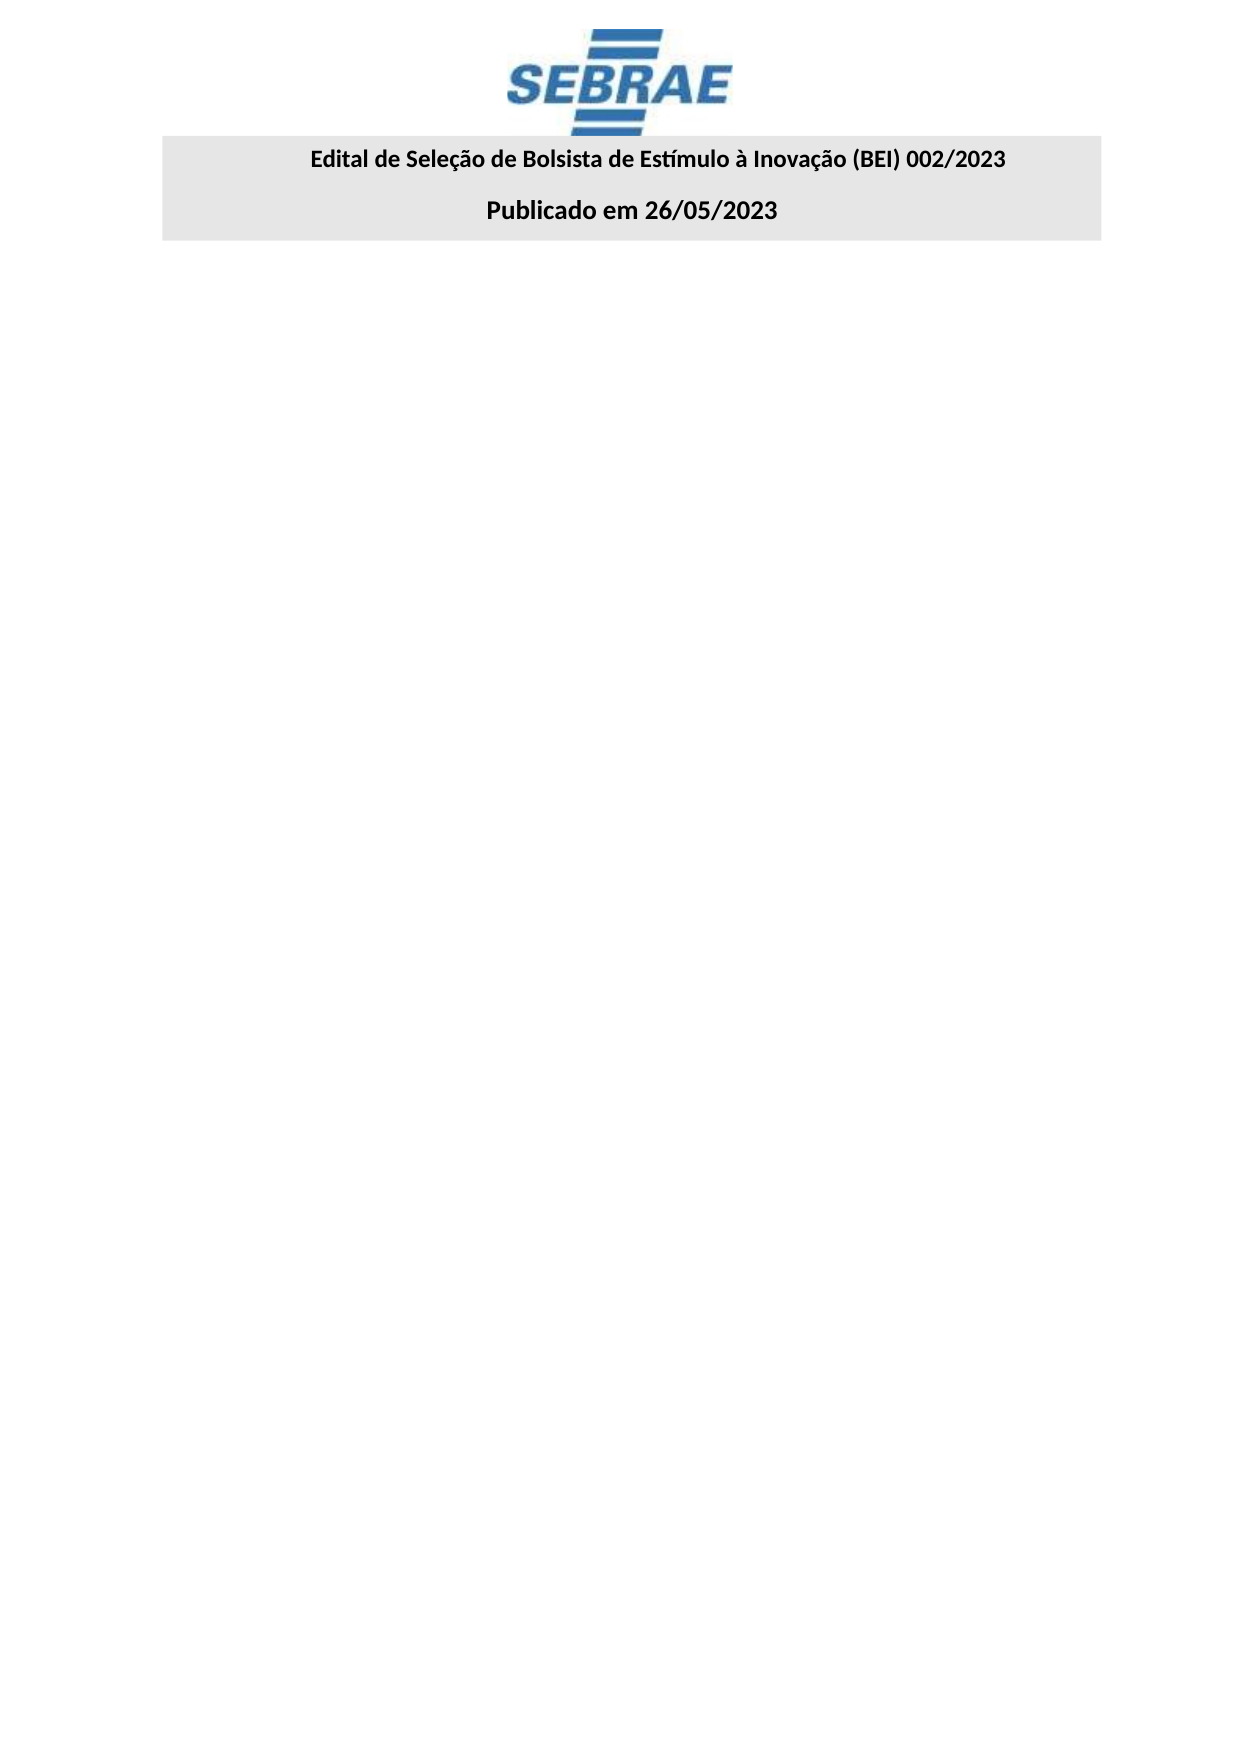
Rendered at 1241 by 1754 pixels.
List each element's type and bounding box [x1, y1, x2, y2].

picture [507, 29, 733, 135]
